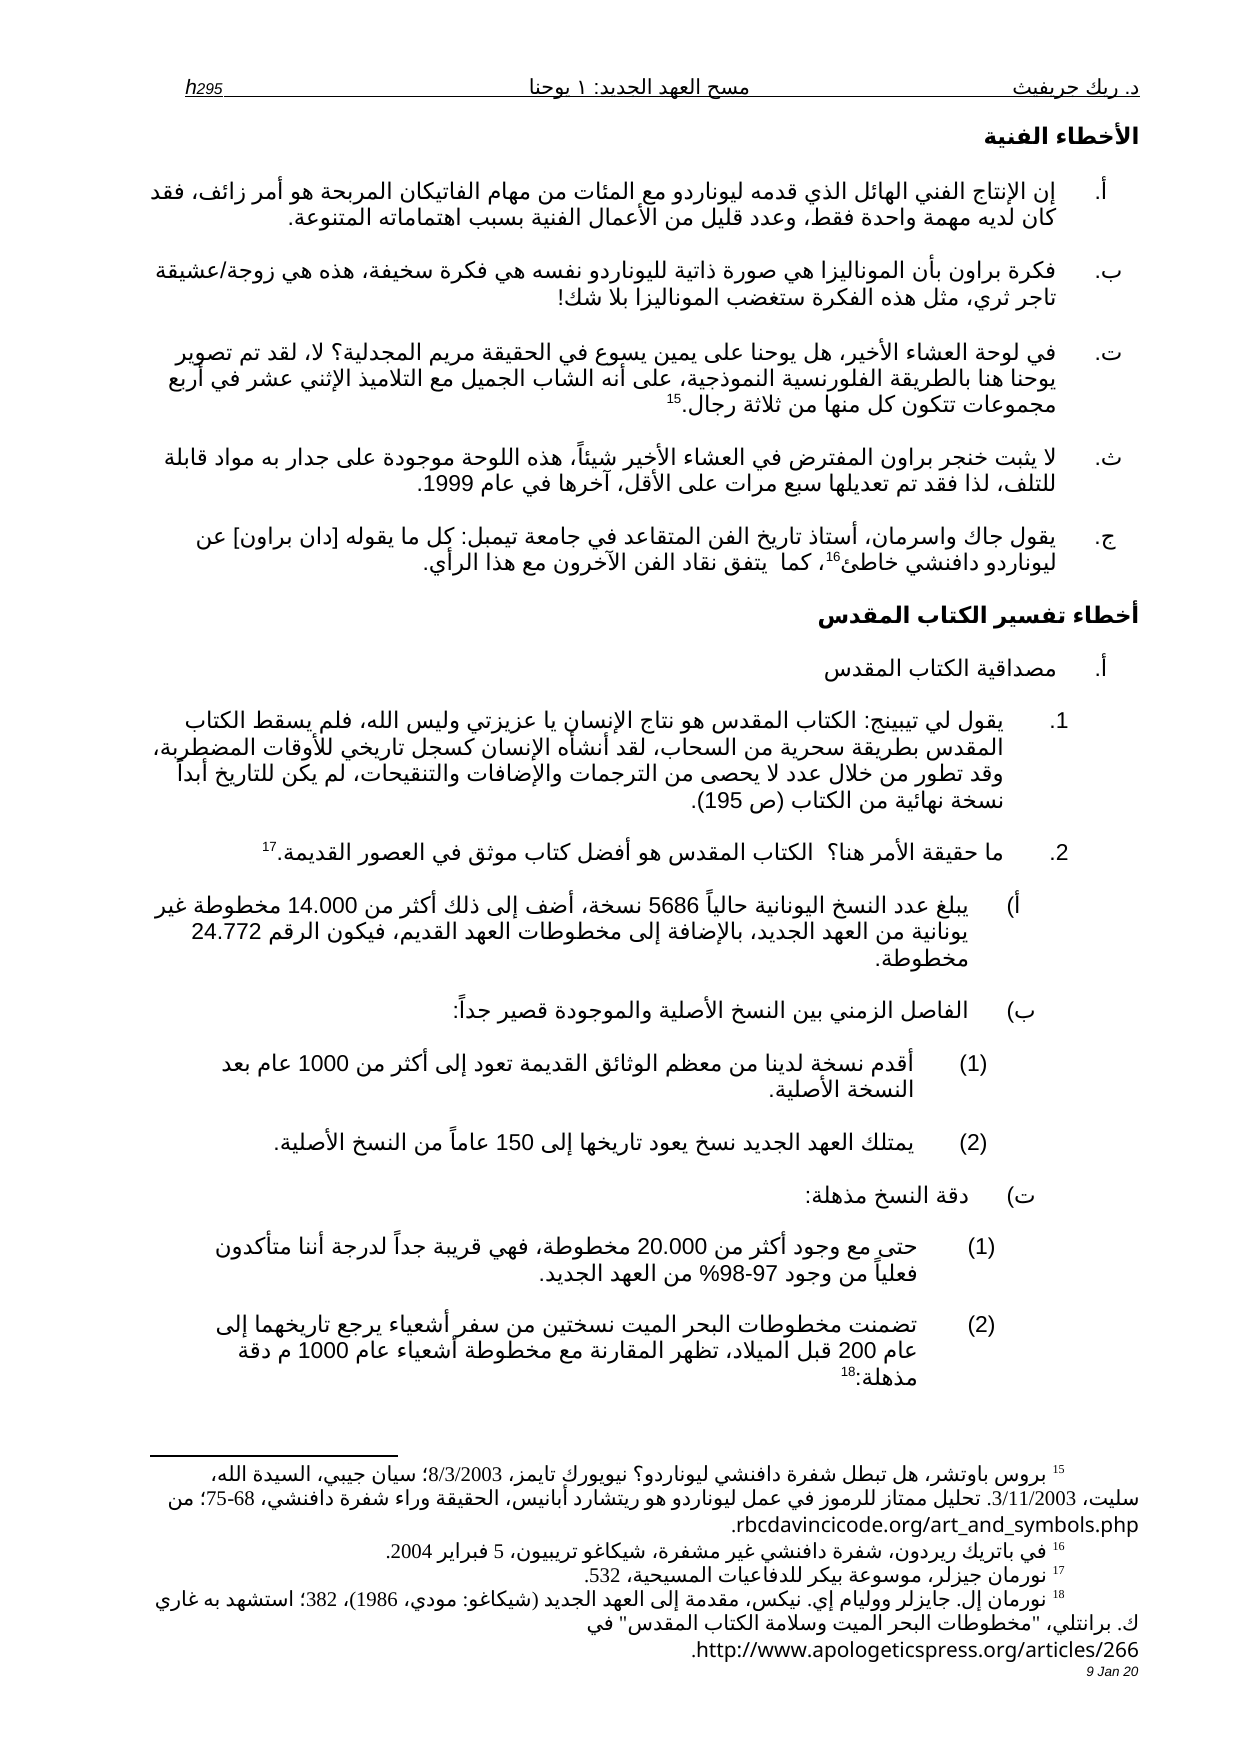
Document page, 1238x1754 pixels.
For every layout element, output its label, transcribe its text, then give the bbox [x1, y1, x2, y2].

subtitle حتى مع وجود أكثر من 20.000 مخطوطة، فهي قريبة جداً لدرجة أننا متأكدون فعلياً من وجود 97-98% من العهد الجديد. [187, 1233, 967, 1286]
list دقة النسخ مذهلة: [150, 1182, 1006, 1208]
subtitle تضمنت مخطوطات البحر الميت نسختين من سفر أشعياء يرجع تاريخهما إلى عام 200 قبل الميلاد، تظهر المقارنة مع مخطوطة أشعياء عام 1000 م دقة مذهلة: [187, 1311, 967, 1390]
list يمتلك العهد الجديد نسخ يعود تاريخها إلى 150 عاماً من النسخ الأصلية. [150, 1129, 959, 1156]
list يقول جاك واسرمان، أستاذ تاريخ الفن المتقاعد في جامعة تيمبل: كل ما يقوله [دان براون] عن ليوناردو دافنشي خاطئ، كما يتفق نقاد الفن الآخرون مع هذا الرأي. [150, 523, 1094, 576]
list يبلغ عدد النسخ اليونانية حالياً 5686 نسخة، أضف إلى ذلك أكثر من 14.000 مخطوطة غير يونانية من العهد الجديد، بالإضافة إلى مخطوطات العهد القديم، فيكون الرقم 24.772 مخطوطة. [150, 892, 1006, 971]
text الأخطاء الفنية [150, 123, 1139, 149]
text أخطاء تفسير الكتاب المقدس [150, 602, 1139, 628]
list إن الإنتاج الفني الهائل الذي قدمه ليوناردو مع المئات من مهام الفاتيكان المربحة هو أمر زائف، فقد كان لديه مهمة واحدة فقط، وعدد قليل من الأعمال الفنية بسبب اهتماماته المتنوعة. [150, 178, 1094, 231]
list مصداقية الكتاب المقدس [150, 655, 1094, 681]
list يقول لي تيبينج: الكتاب المقدس هو نتاج الإنسان يا عزيزتي وليس الله، فلم يسقط الكتاب المقدس بطريقة سحرية من السحاب، لقد أنشأه الإنسان كسجل تاريخي للأوقات المضطربة، وقد تطور من خلال عدد لا يحصى من الترجمات والإضافات والتنقيحات، لم يكن للتاريخ أبداً نسخة نهائية من الكتاب (ص 195). [150, 707, 1049, 813]
list الفاصل الزمني بين النسخ الأصلية والموجودة قصير جداً: [150, 997, 1006, 1024]
list أقدم نسخة لدينا من معظم الوثائق القديمة تعود إلى أكثر من 1000 عام بعد النسخة الأصلية. [150, 1050, 959, 1103]
list في لوحة العشاء الأخير، هل يوحنا على يمين يسوع في الحقيقة مريم المجدلية؟ لا، لقد تم تصوير يوحنا هنا بالطريقة الفلورنسية النموذجية، على أنه الشاب الجميل مع التلاميذ الإثني عشر في أربع مجموعات تتكون كل منها من ثلاثة رجال. [150, 338, 1094, 418]
list لا يثبت خنجر براون المفترض في العشاء الأخير شيئاً، هذه اللوحة موجودة على جدار به مواد قابلة للتلف، لذا فقد تم تعديلها سبع مرات على الأقل، آخرها في عام 1999. [150, 444, 1094, 497]
list ما حقيقة الأمر هنا؟ الكتاب المقدس هو أفضل كتاب موثق في العصور القديمة. [150, 839, 1049, 866]
list فكرة براون بأن الموناليزا هي صورة ذاتية لليوناردو نفسه هي فكرة سخيفة، هذه هي زوجة/عشيقة تاجر ثري، مثل هذه الفكرة ستغضب الموناليزا بلا شك! [150, 257, 1094, 310]
